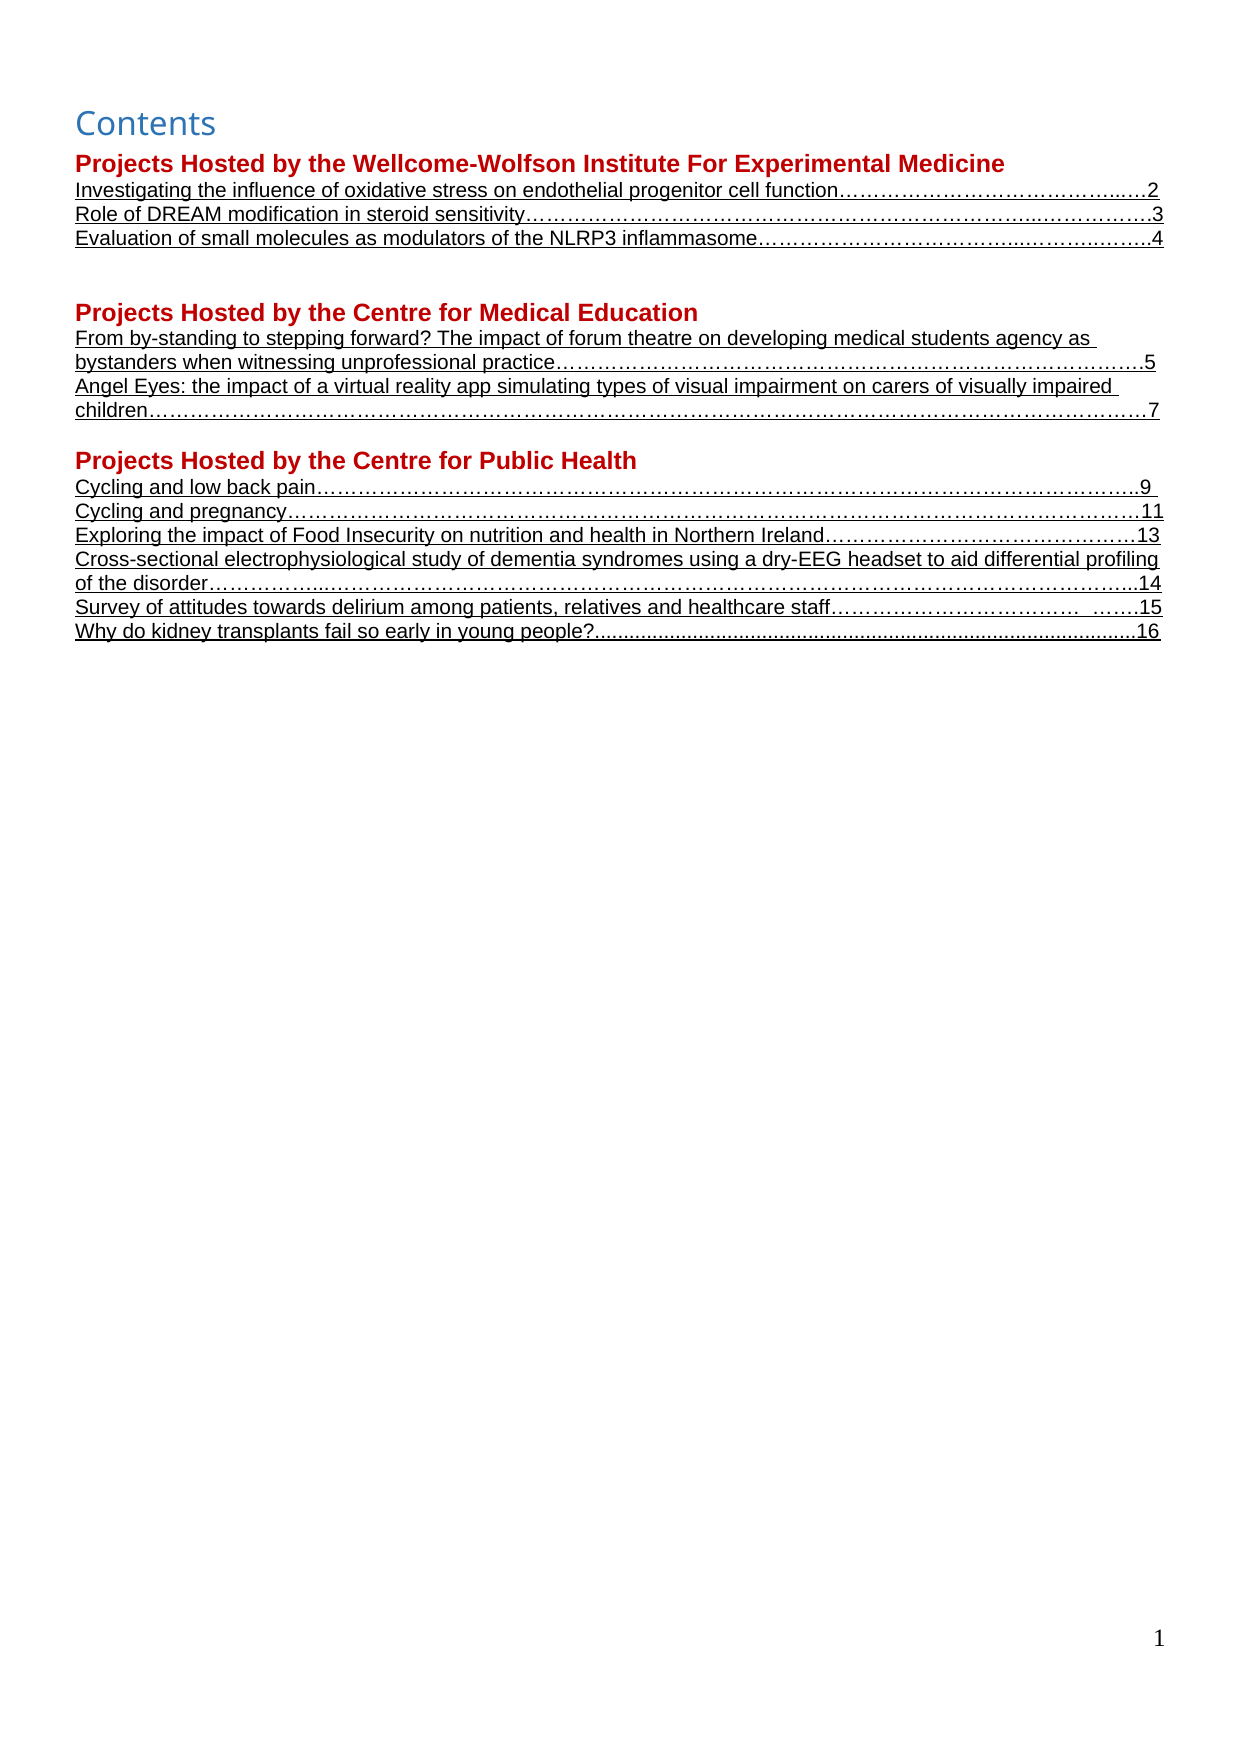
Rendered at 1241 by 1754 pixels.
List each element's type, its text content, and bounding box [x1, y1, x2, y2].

text Angel Eyes: the impact of a virtual reality app simulating types of visual impairment on carers of visually impaired children………………………………………………………………………………………………………………………………7 [75, 374, 1165, 422]
subtitle Contents [75, 100, 1165, 145]
text Evaluation of small molecules as modulators of the NLRP3 inflammasome………………………………...………..……..4 [75, 226, 1165, 249]
text Cycling and pregnancy……………………………………………………………………………………………………………11 [75, 499, 1165, 523]
text Survey of attitudes towards delirium among patients, relatives and healthcare staff……………………………… …….15 [75, 594, 1165, 618]
text Projects Hosted by the Centre for Public Health [75, 446, 1165, 475]
text Cross-sectional electrophysiological study of dementia syndromes using a dry-EEG headset to aid differential profiling of the disorder……………...……………………………………………………………………………………………………...14 [75, 547, 1165, 594]
text Exploring the impact of Food Insecurity on nutrition and health in Northern Ireland………………………………………13 [75, 523, 1165, 547]
text Projects Hosted by the Wellcome-Wolfson Institute For Experimental Medicine [75, 149, 1165, 178]
text Projects Hosted by the Centre for Medical Education [75, 297, 1165, 326]
text Cycling and low back pain………………………………………………………………………………………………………..9 [75, 475, 1165, 499]
text From by-standing to stepping forward? The impact of forum theatre on developing medical students agency as bystanders when witnessing unprofessional practice………………………………………………………………………….5 [75, 326, 1165, 374]
text Investigating the influence of oxidative stress on endothelial progenitor cell function…………………………………...…2 [75, 178, 1165, 202]
text Why do kidney transplants fail so early in young people?..............................................................................................16 [75, 618, 1165, 642]
text Role of DREAM modification in steroid sensitivity………………………………………………………………...…………….3 [75, 202, 1165, 226]
